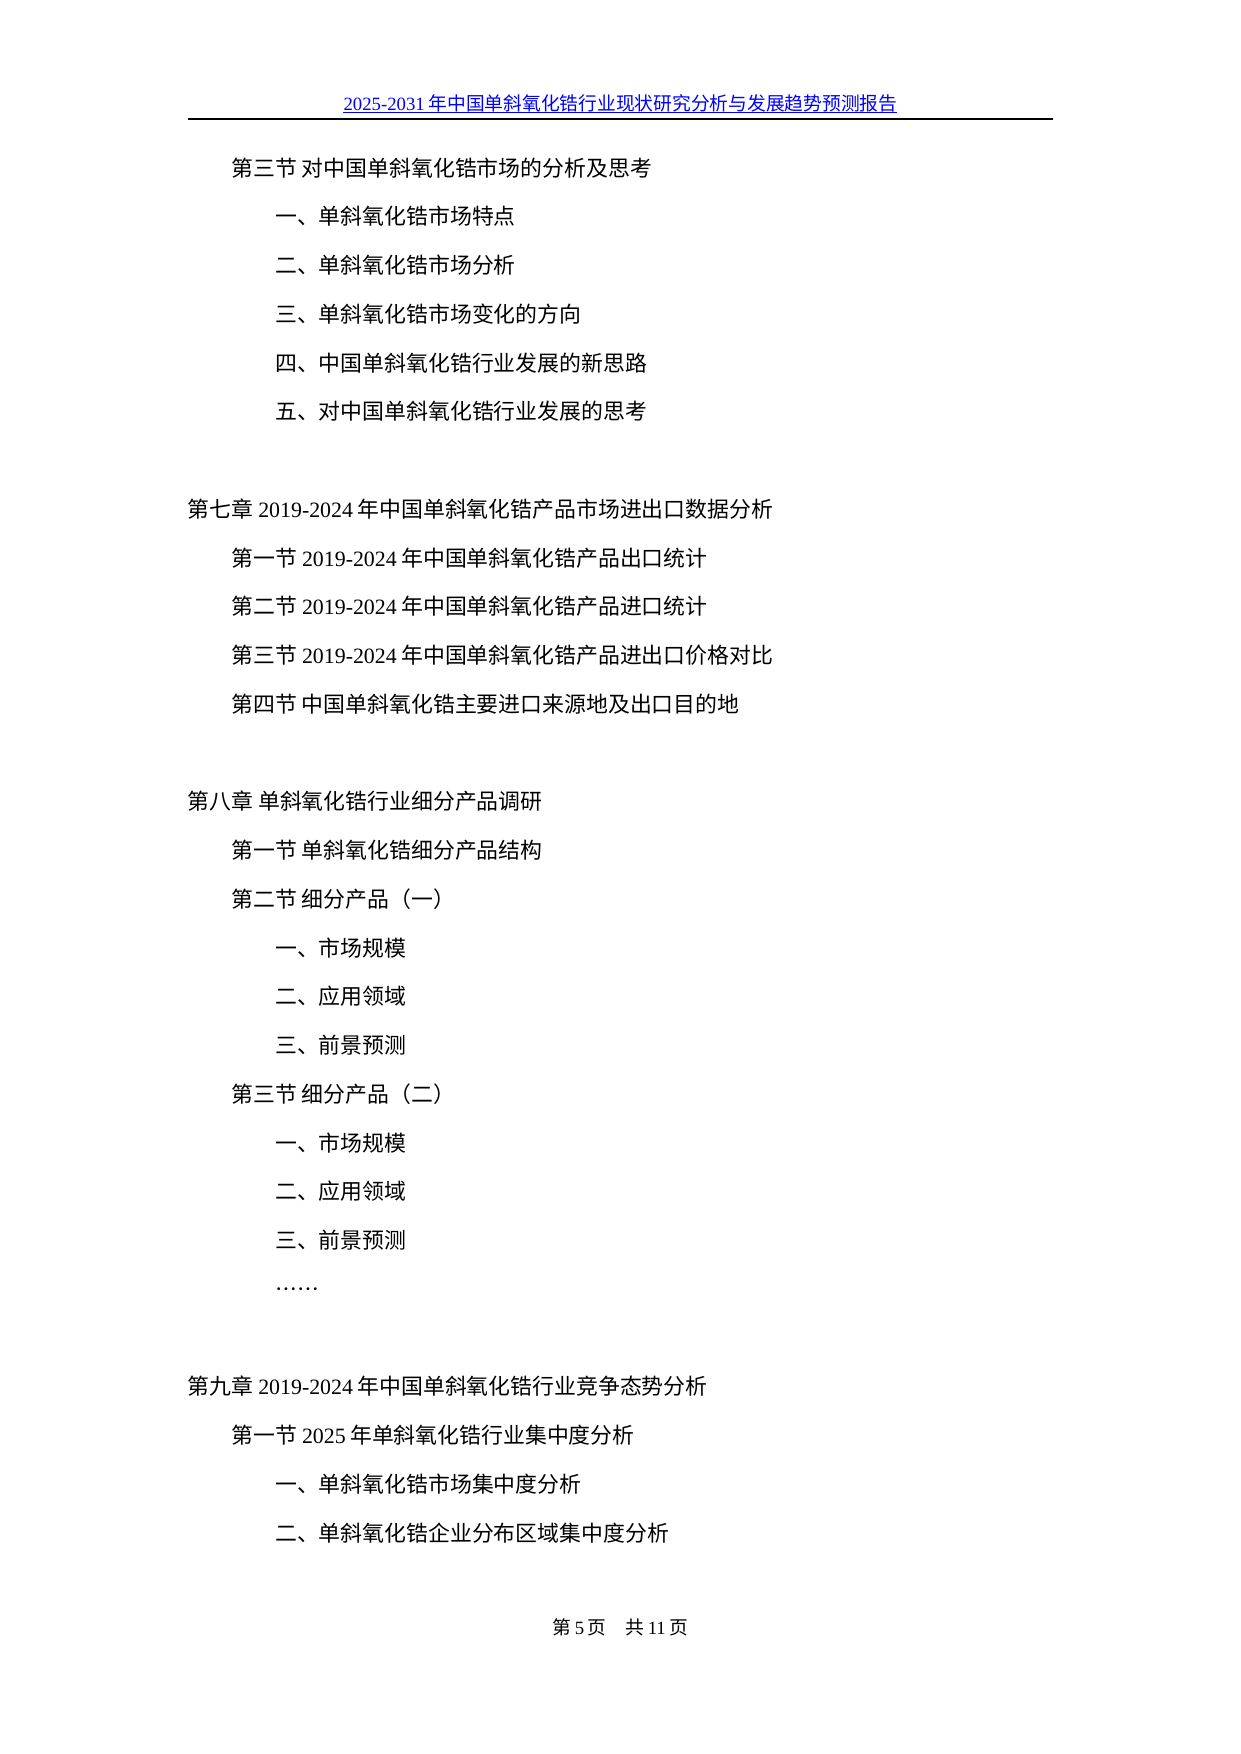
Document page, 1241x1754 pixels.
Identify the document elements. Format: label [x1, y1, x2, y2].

text [187, 150, 1053, 1548]
